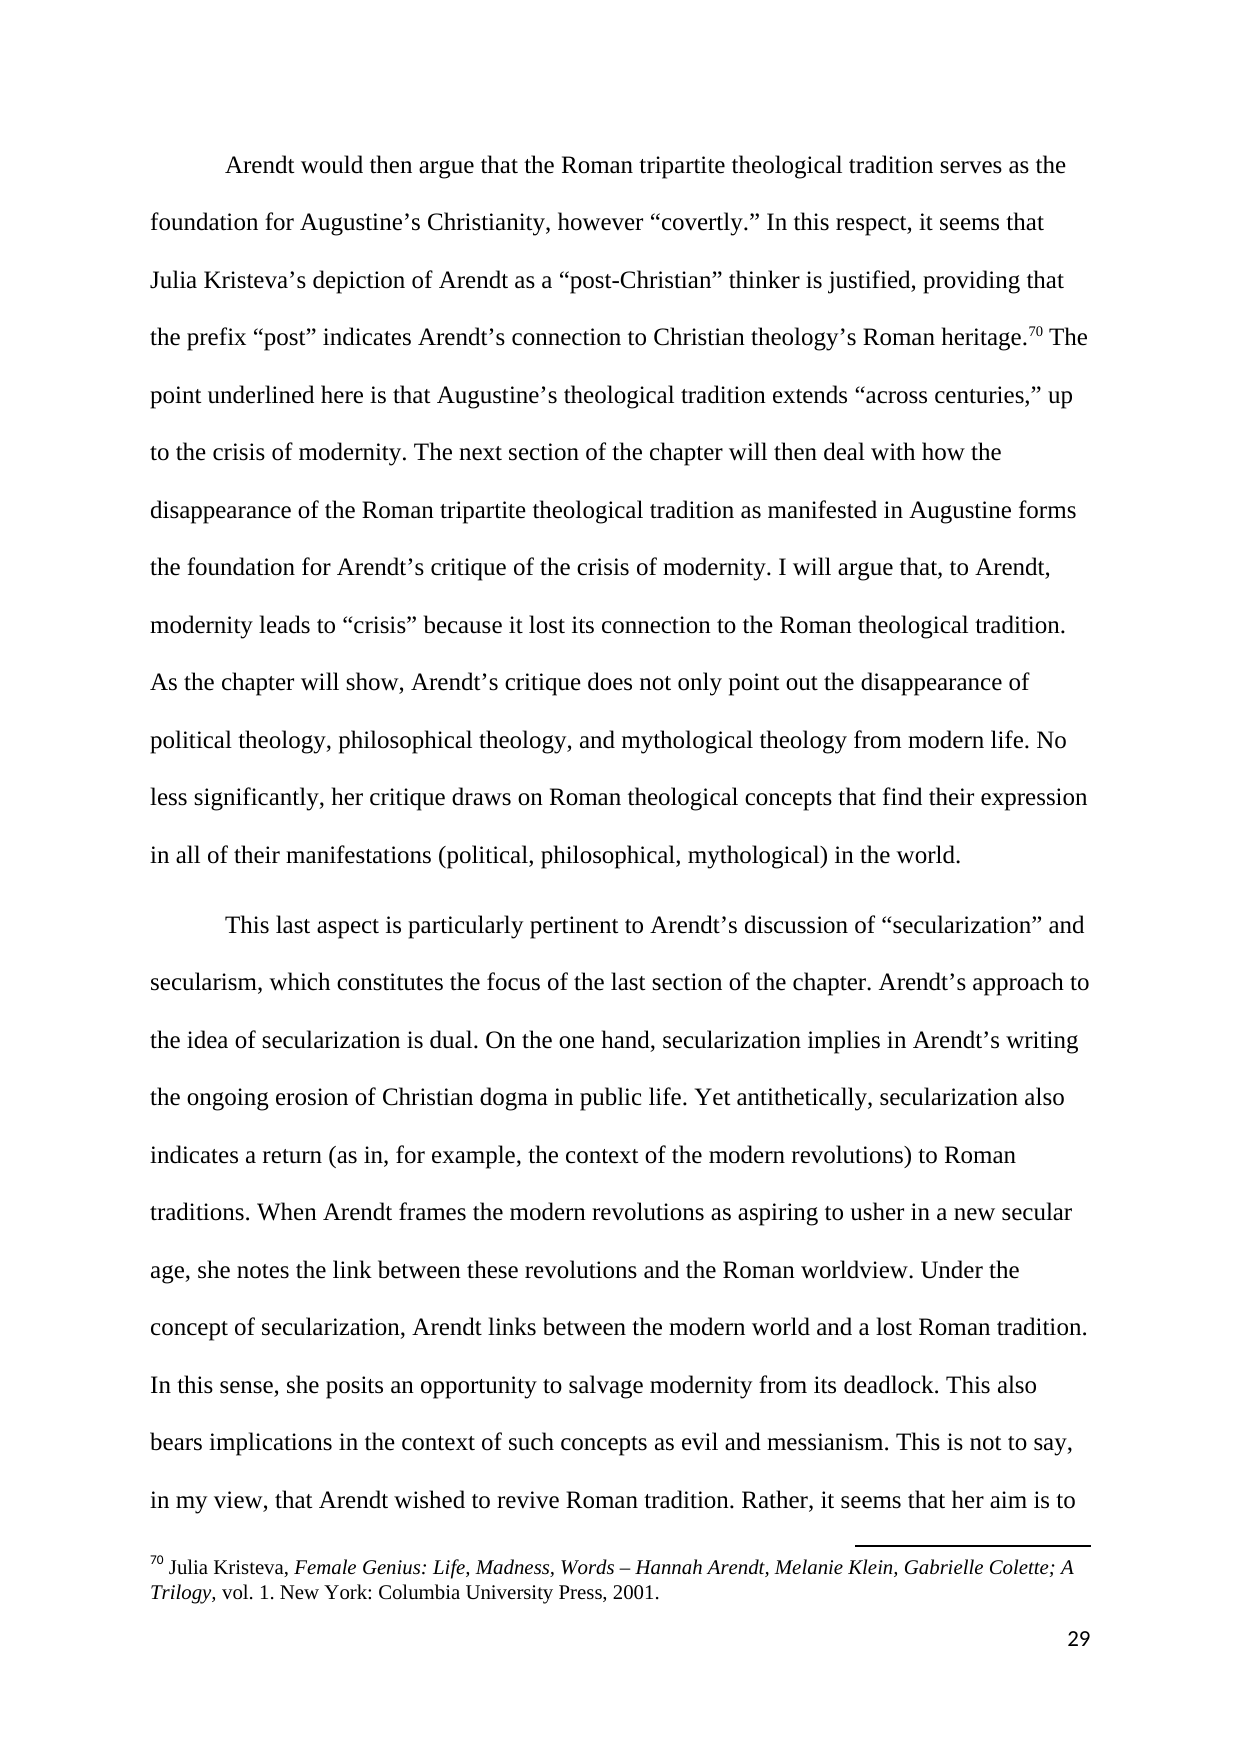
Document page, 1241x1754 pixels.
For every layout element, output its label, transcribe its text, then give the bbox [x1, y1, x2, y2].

text Arendt would then argue that the Roman tripartite theological tradition serves as the foundation for Augustine’s Christianity, however “covertly.” In this respect, it seems that Julia Kristeva’s depiction of Arendt as a “post-Christian” thinker is justified, providing that the prefix “post” indicates Arendt’s connection to Christian theology’s Roman heritage. The point underlined here is that Augustine’s theological tradition extends “across centuries,” up to the crisis of modernity. The next section of the chapter will then deal with how the disappearance of the Roman tripartite theological tradition as manifested in Augustine forms the foundation for Arendt’s critique of the crisis of modernity. I will argue that, to Arendt, modernity leads to “crisis” because it lost its connection to the Roman theological tradition. As the chapter will show, Arendt’s critique does not only point out the disappearance of political theology, philosophical theology, and mythological theology from modern life. No less significantly, her critique draws on Roman theological concepts that find their expression in all of their manifestations (political, philosophical, mythological) in the world. [150, 150, 1090, 869]
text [150, 910, 1090, 1514]
